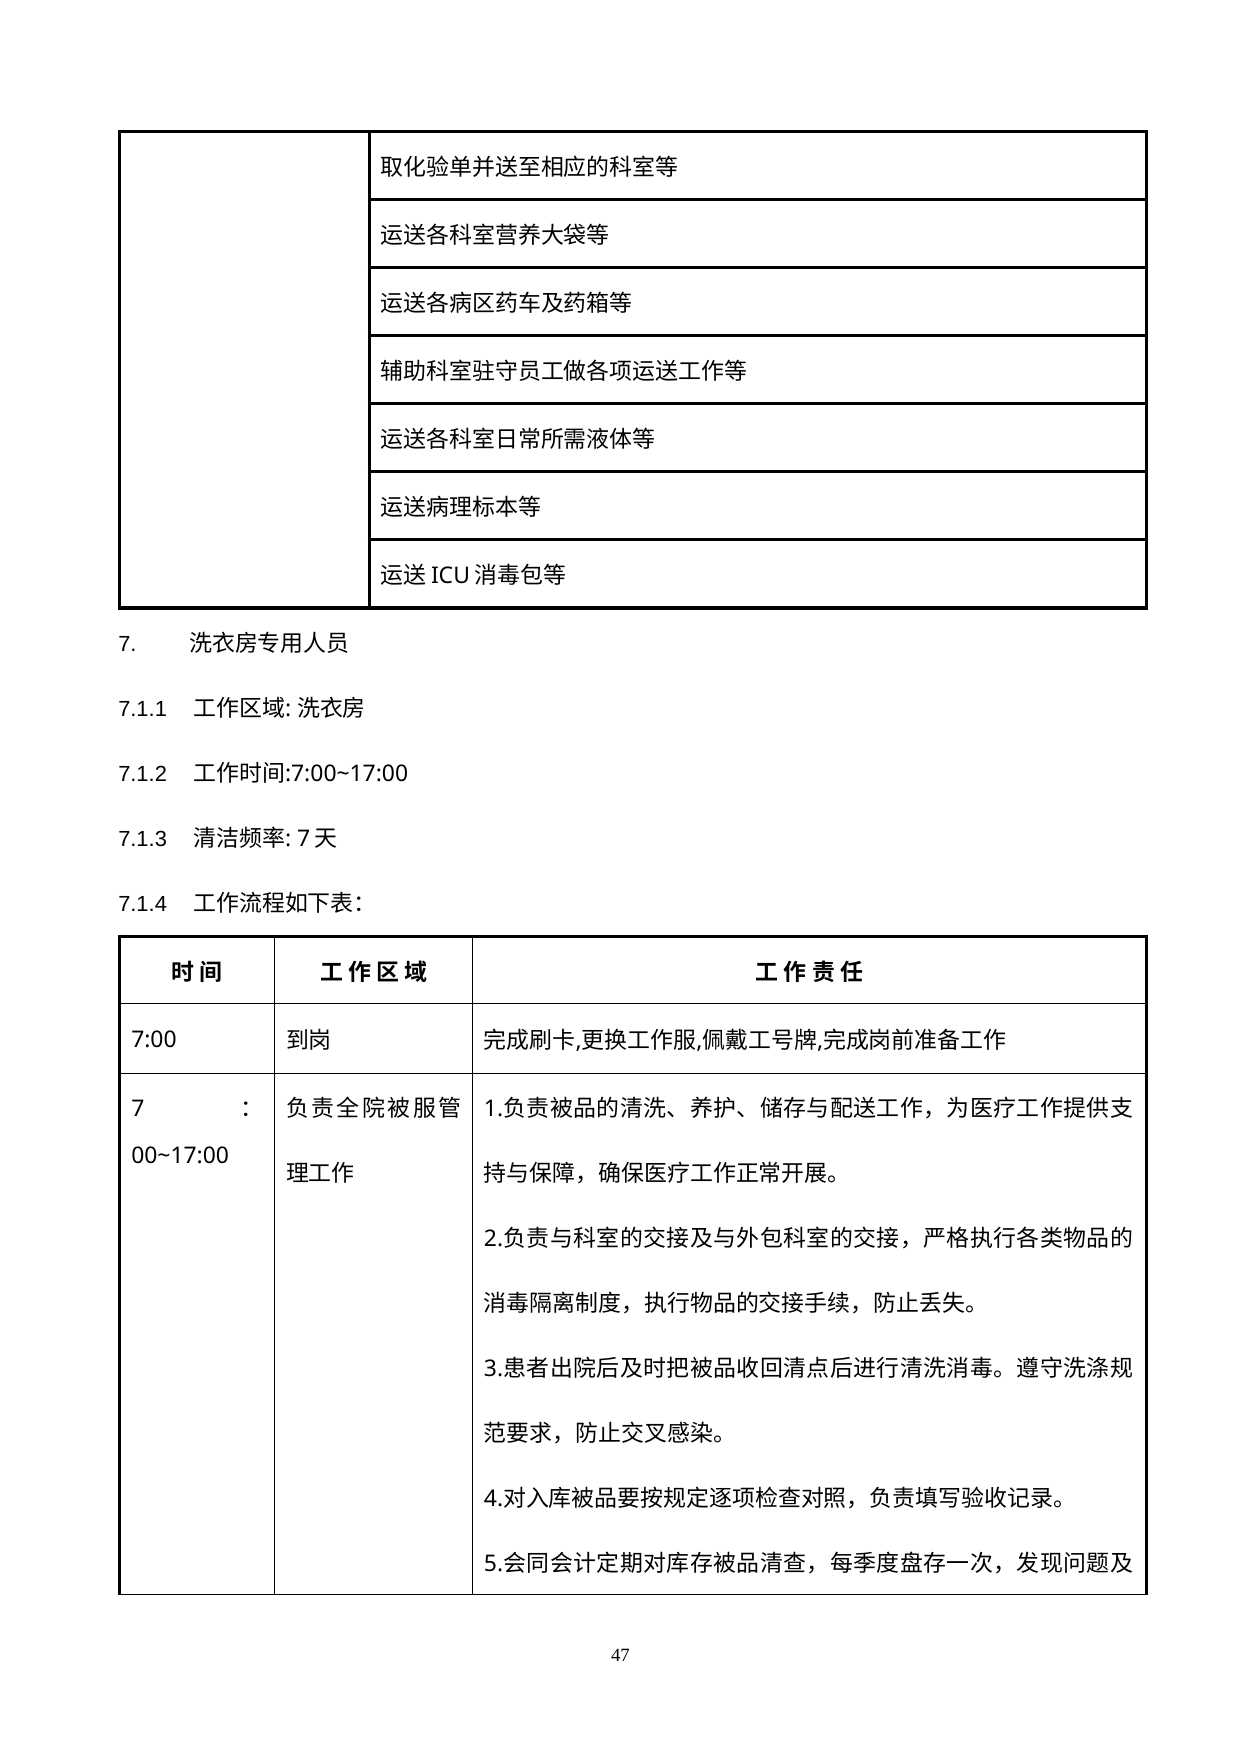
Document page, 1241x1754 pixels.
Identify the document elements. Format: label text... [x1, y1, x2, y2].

table_header 时 间 [121, 938, 274, 1003]
table_cell 7:00 [121, 1004, 274, 1073]
table_header 工 作 区 域 [275, 938, 472, 1003]
list 清洁频率: 7天 [118, 804, 1122, 869]
table_cell 7：00~17:00 [121, 1074, 274, 1594]
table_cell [473, 1074, 1145, 1594]
list 工作流程如下表： [118, 869, 1122, 934]
list 洗衣房专用人员 [118, 610, 1122, 674]
list 工作区域: 洗衣房 [118, 674, 1122, 739]
table_cell 完成刷卡,更换工作服,佩戴工号牌,完成岗前准备工作 [473, 1004, 1145, 1073]
table_cell 运送病理标本等 [371, 473, 1145, 538]
table_cell 运送ICU消毒包等 [371, 541, 1145, 606]
table_cell 辅助科室驻守员工做各项运送工作等 [371, 337, 1145, 402]
table_cell 运送各病区药车及药箱等 [371, 269, 1145, 334]
table_header 工 作 责 任 [473, 938, 1145, 1003]
table_cell 到岗 [275, 1004, 472, 1073]
table_cell 运送各科室日常所需液体等 [371, 405, 1145, 470]
table_cell 负责全院被服管理工作 [275, 1074, 472, 1594]
list 工作时间:7:00~17:00 [118, 739, 1122, 804]
table_cell 运送各科室营养大袋等 [371, 201, 1145, 266]
table_cell 取化验单并送至相应的科室等 [371, 133, 1145, 198]
